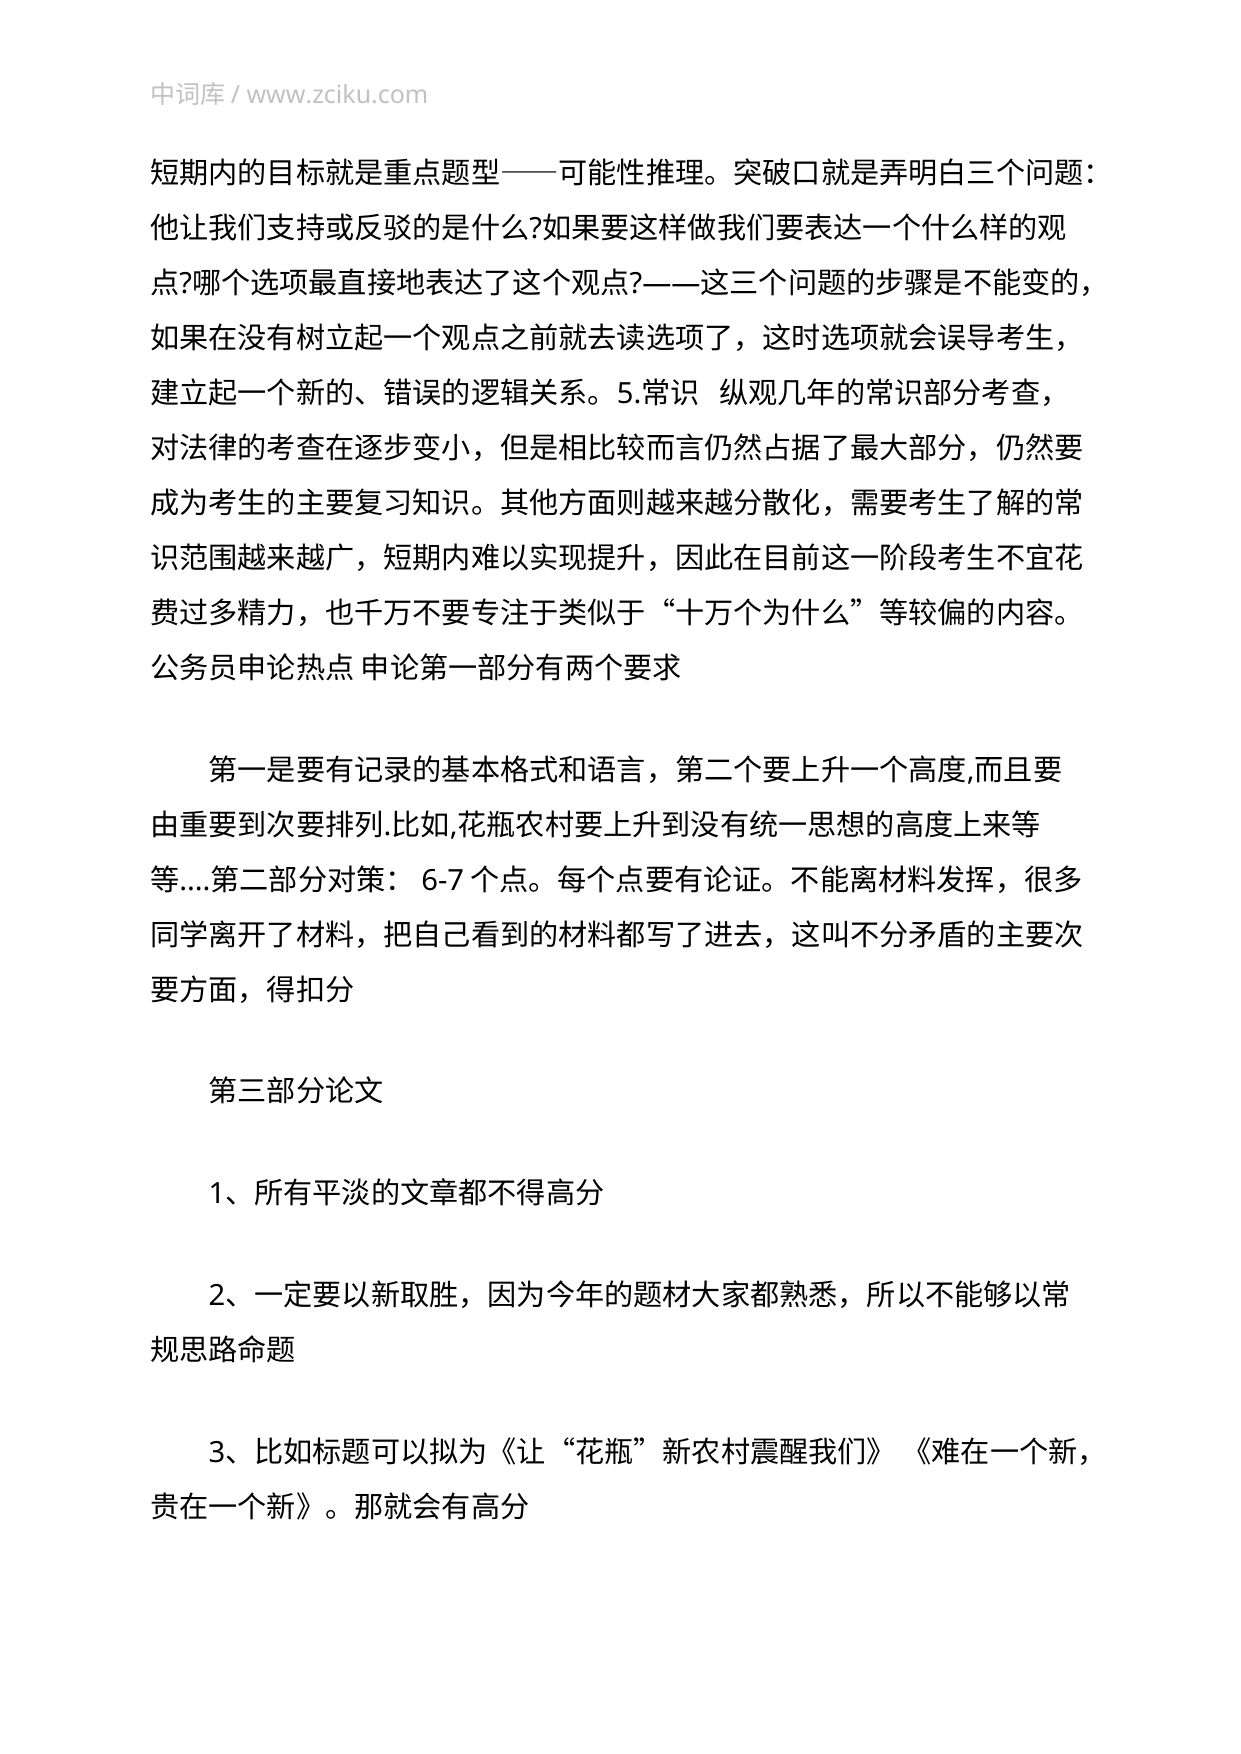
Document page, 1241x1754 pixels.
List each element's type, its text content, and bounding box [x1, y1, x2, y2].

text 第三部分论文 [150, 1068, 1090, 1110]
text 2、一定要以新取胜，因为今年的题材大家都熟悉，所以不能够以常规思路命题 [150, 1272, 1090, 1369]
text 1、所有平淡的文章都不得高分 [150, 1169, 1090, 1212]
text 3、比如标题可以拟为《让“花瓶”新农村震醒我们》 《难在一个新，贵在一个新》。那就会有高分 [150, 1428, 1090, 1526]
text 第一是要有记录的基本格式和语言，第二个要上升一个高度,而且要由重要到次要排列.比如,花瓶农村要上升到没有统一思想的高度上来等等....第二部分对策： 6-7个点。每个点要有论证。不能离材料发挥，很多同学离开了材料，把自己看到的材料都写了进去，这叫不分矛盾的主要次要方面，得扣分 [150, 746, 1090, 1008]
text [150, 150, 1090, 687]
